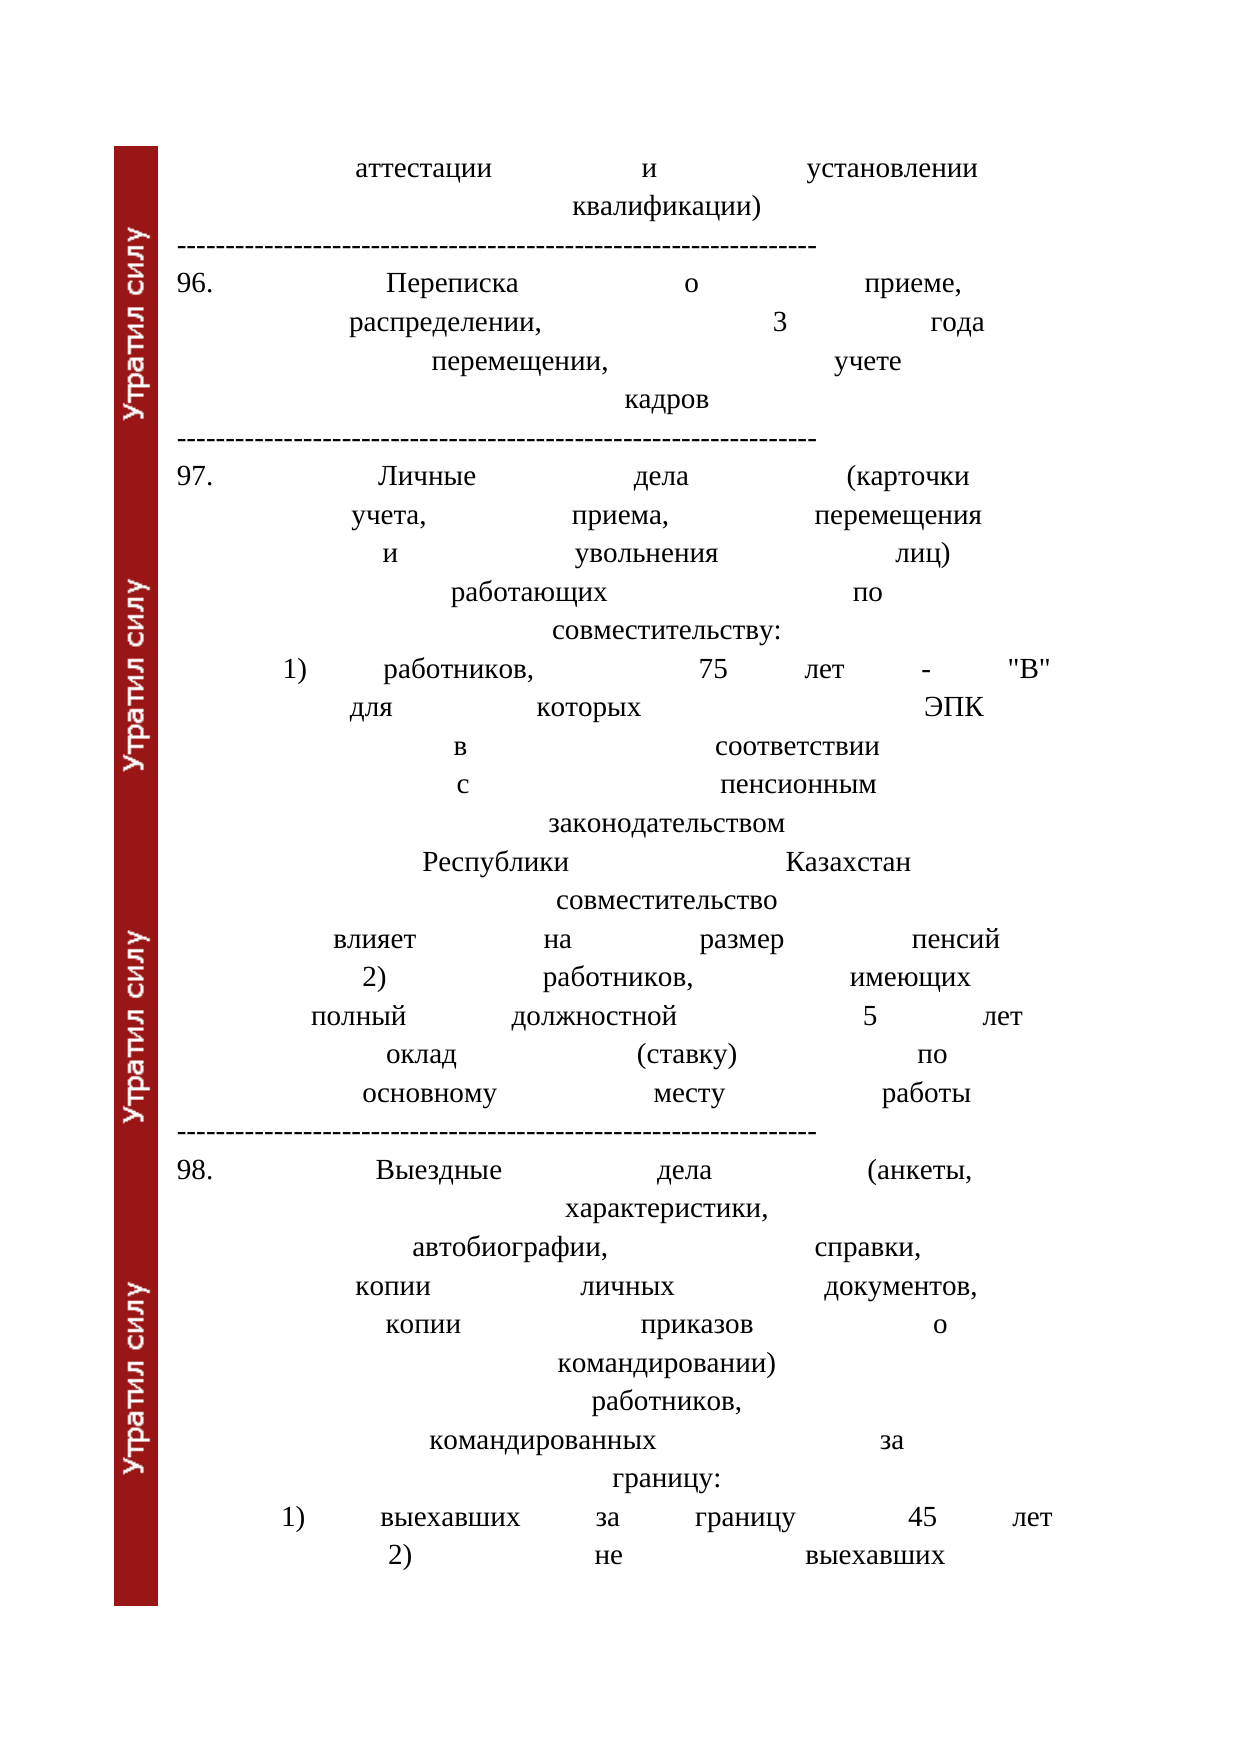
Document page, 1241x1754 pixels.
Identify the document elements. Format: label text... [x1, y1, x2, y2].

picture [114, 146, 158, 150]
picture [114, 1571, 158, 1606]
